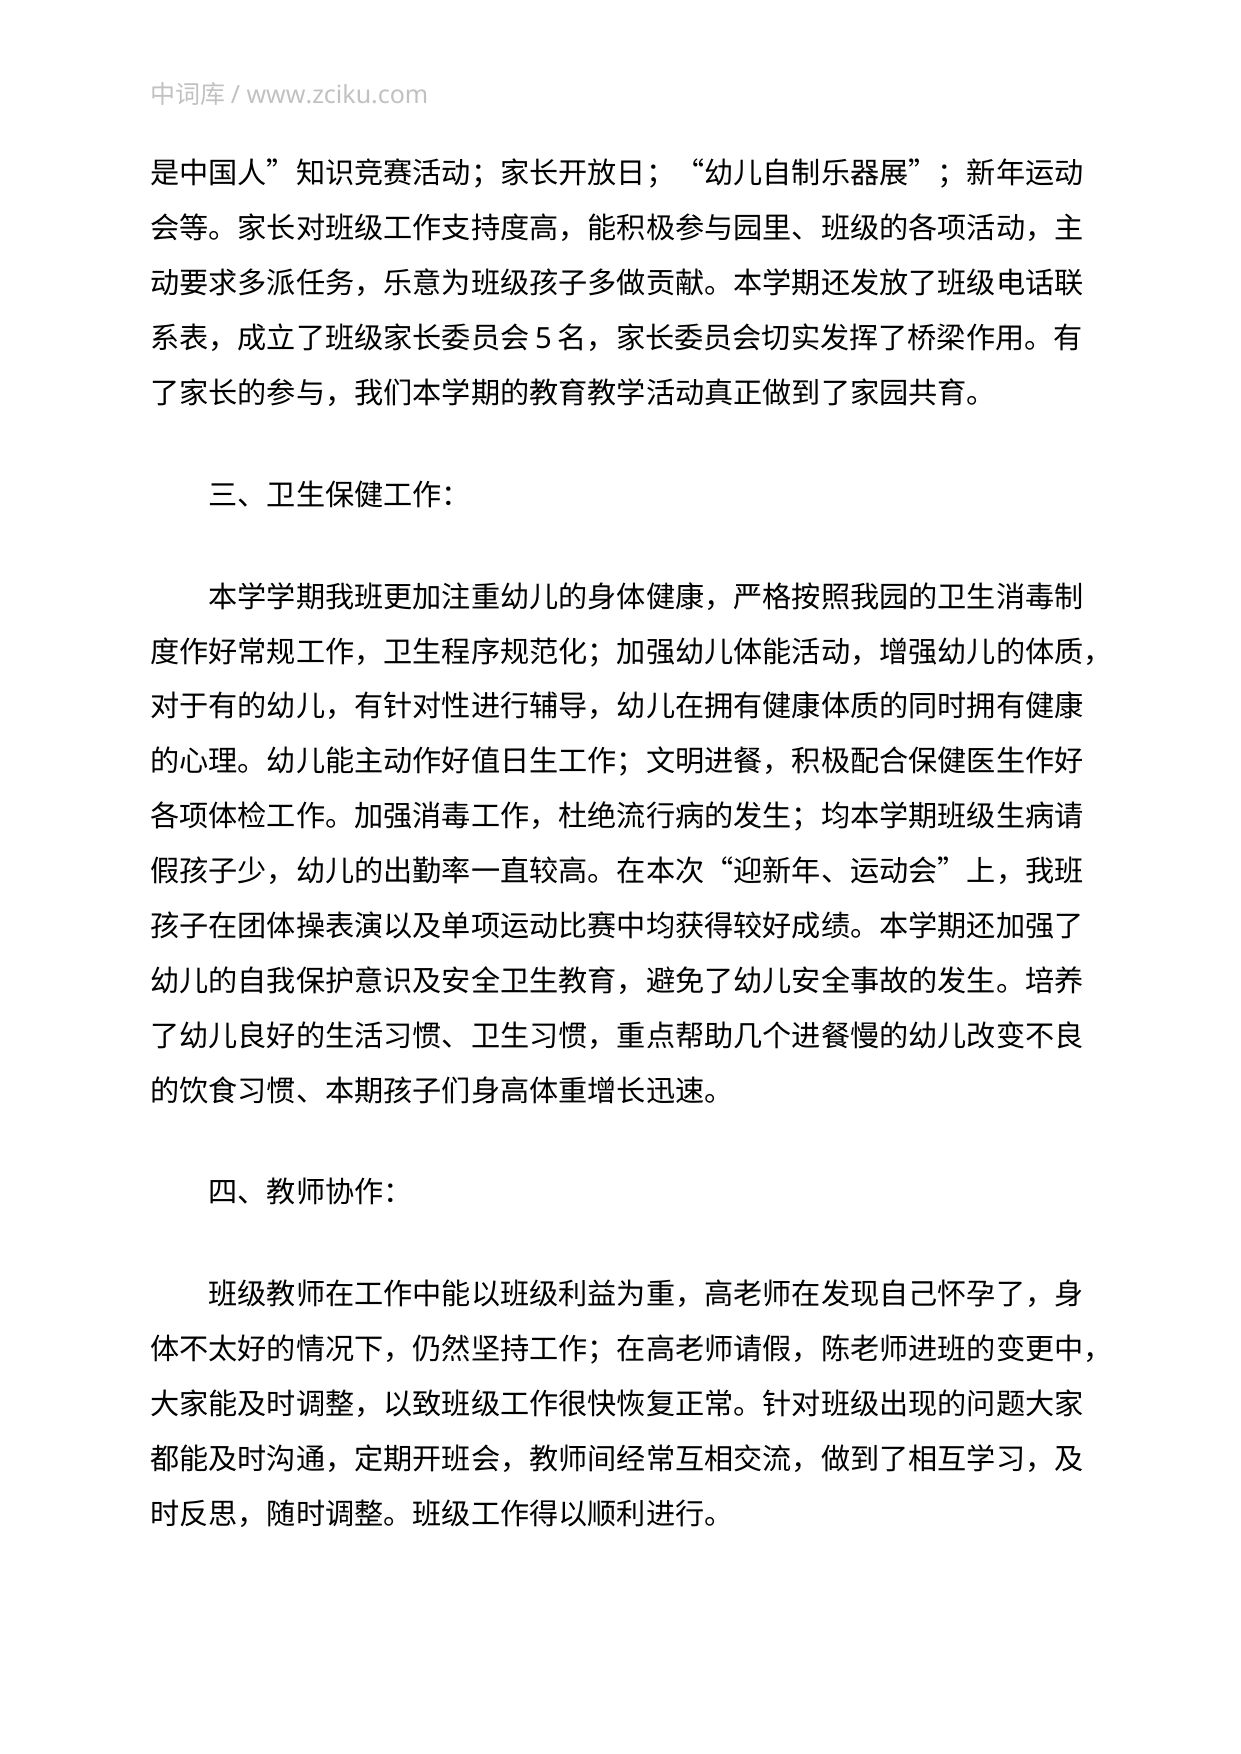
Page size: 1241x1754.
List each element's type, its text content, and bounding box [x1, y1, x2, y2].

text 三、卫生保健工作： [150, 471, 1090, 514]
text 本学学期我班更加注重幼儿的身体健康，严格按照我园的卫生消毒制度作好常规工作，卫生程序规范化；加强幼儿体能活动，增强幼儿的体质，对于有的幼儿，有针对性进行辅导，幼儿在拥有健康体质的同时拥有健康的心理。幼儿能主动作好值日生工作；文明进餐，积极配合保健医生作好各项体检工作。加强消毒工作，杜绝流行病的发生；均本学期班级生病请假孩子少，幼儿的出勤率一直较高。在本次“迎新年、运动会”上，我班孩子在团体操表演以及单项运动比赛中均获得较好成绩。本学期还加强了幼儿的自我保护意识及安全卫生教育，避免了幼儿安全事故的发生。培养了幼儿良好的生活习惯、卫生习惯，重点帮助几个进餐慢的幼儿改变不良的饮食习惯、本期孩子们身高体重增长迅速。 [150, 573, 1090, 1109]
text 四、教师协作： [150, 1169, 1090, 1211]
text 班级教师在工作中能以班级利益为重，高老师在发现自己怀孕了，身体不太好的情况下，仍然坚持工作；在高老师请假，陈老师进班的变更中，大家能及时调整，以致班级工作很快恢复正常。针对班级出现的问题大家都能及时沟通，定期开班会，教师间经常互相交流，做到了相互学习，及时反思，随时调整。班级工作得以顺利进行。 [150, 1271, 1090, 1533]
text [150, 150, 1090, 412]
